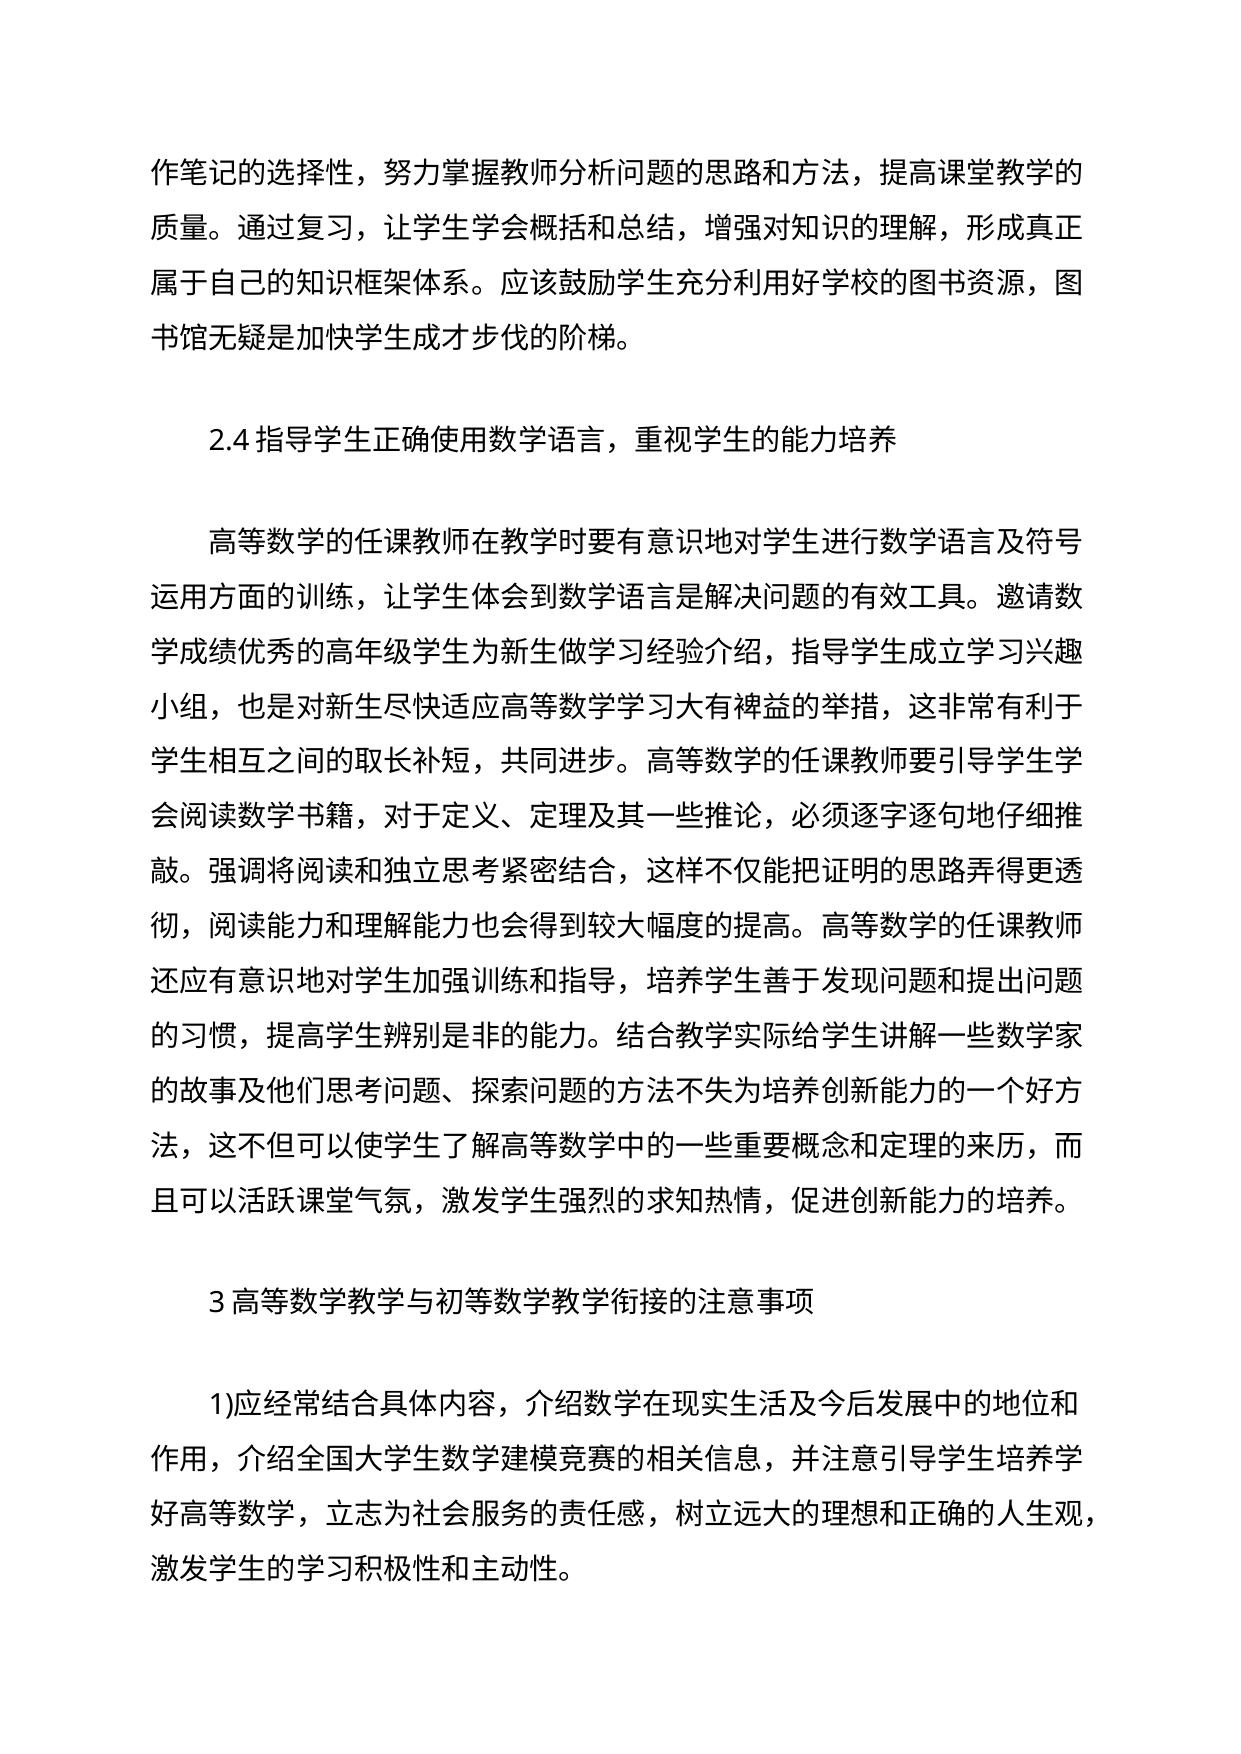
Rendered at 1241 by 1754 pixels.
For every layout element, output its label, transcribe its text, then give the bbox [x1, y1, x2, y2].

text 2.4指导学生正确使用数学语言，重视学生的能力培养 [150, 416, 1090, 459]
text 3高等数学教学与初等数学教学衔接的注意事项 [150, 1279, 1090, 1321]
text 1)应经常结合具体内容，介绍数学在现实生活及今后发展中的地位和作用，介绍全国大学生数学建模竞赛的相关信息，并注意引导学生培养学好高等数学，立志为社会服务的责任感，树立远大的理想和正确的人生观，激发学生的学习积极性和主动性。 [150, 1381, 1090, 1588]
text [150, 150, 1090, 357]
text 高等数学的任课教师在教学时要有意识地对学生进行数学语言及符号运用方面的训练，让学生体会到数学语言是解决问题的有效工具。邀请数学成绩优秀的高年级学生为新生做学习经验介绍，指导学生成立学习兴趣小组，也是对新生尽快适应高等数学学习大有裨益的举措，这非常有利于学生相互之间的取长补短，共同进步。高等数学的任课教师要引导学生学会阅读数学书籍，对于定义、定理及其一些推论，必须逐字逐句地仔细推敲。强调将阅读和独立思考紧密结合，这样不仅能把证明的思路弄得更透彻，阅读能力和理解能力也会得到较大幅度的提高。高等数学的任课教师还应有意识地对学生加强训练和指导，培养学生善于发现问题和提出问题的习惯，提高学生辨别是非的能力。结合教学实际给学生讲解一些数学家的故事及他们思考问题、探索问题的方法不失为培养创新能力的一个好方法，这不但可以使学生了解高等数学中的一些重要概念和定理的来历，而且可以活跃课堂气氛，激发学生强烈的求知热情，促进创新能力的培养。 [150, 518, 1090, 1219]
